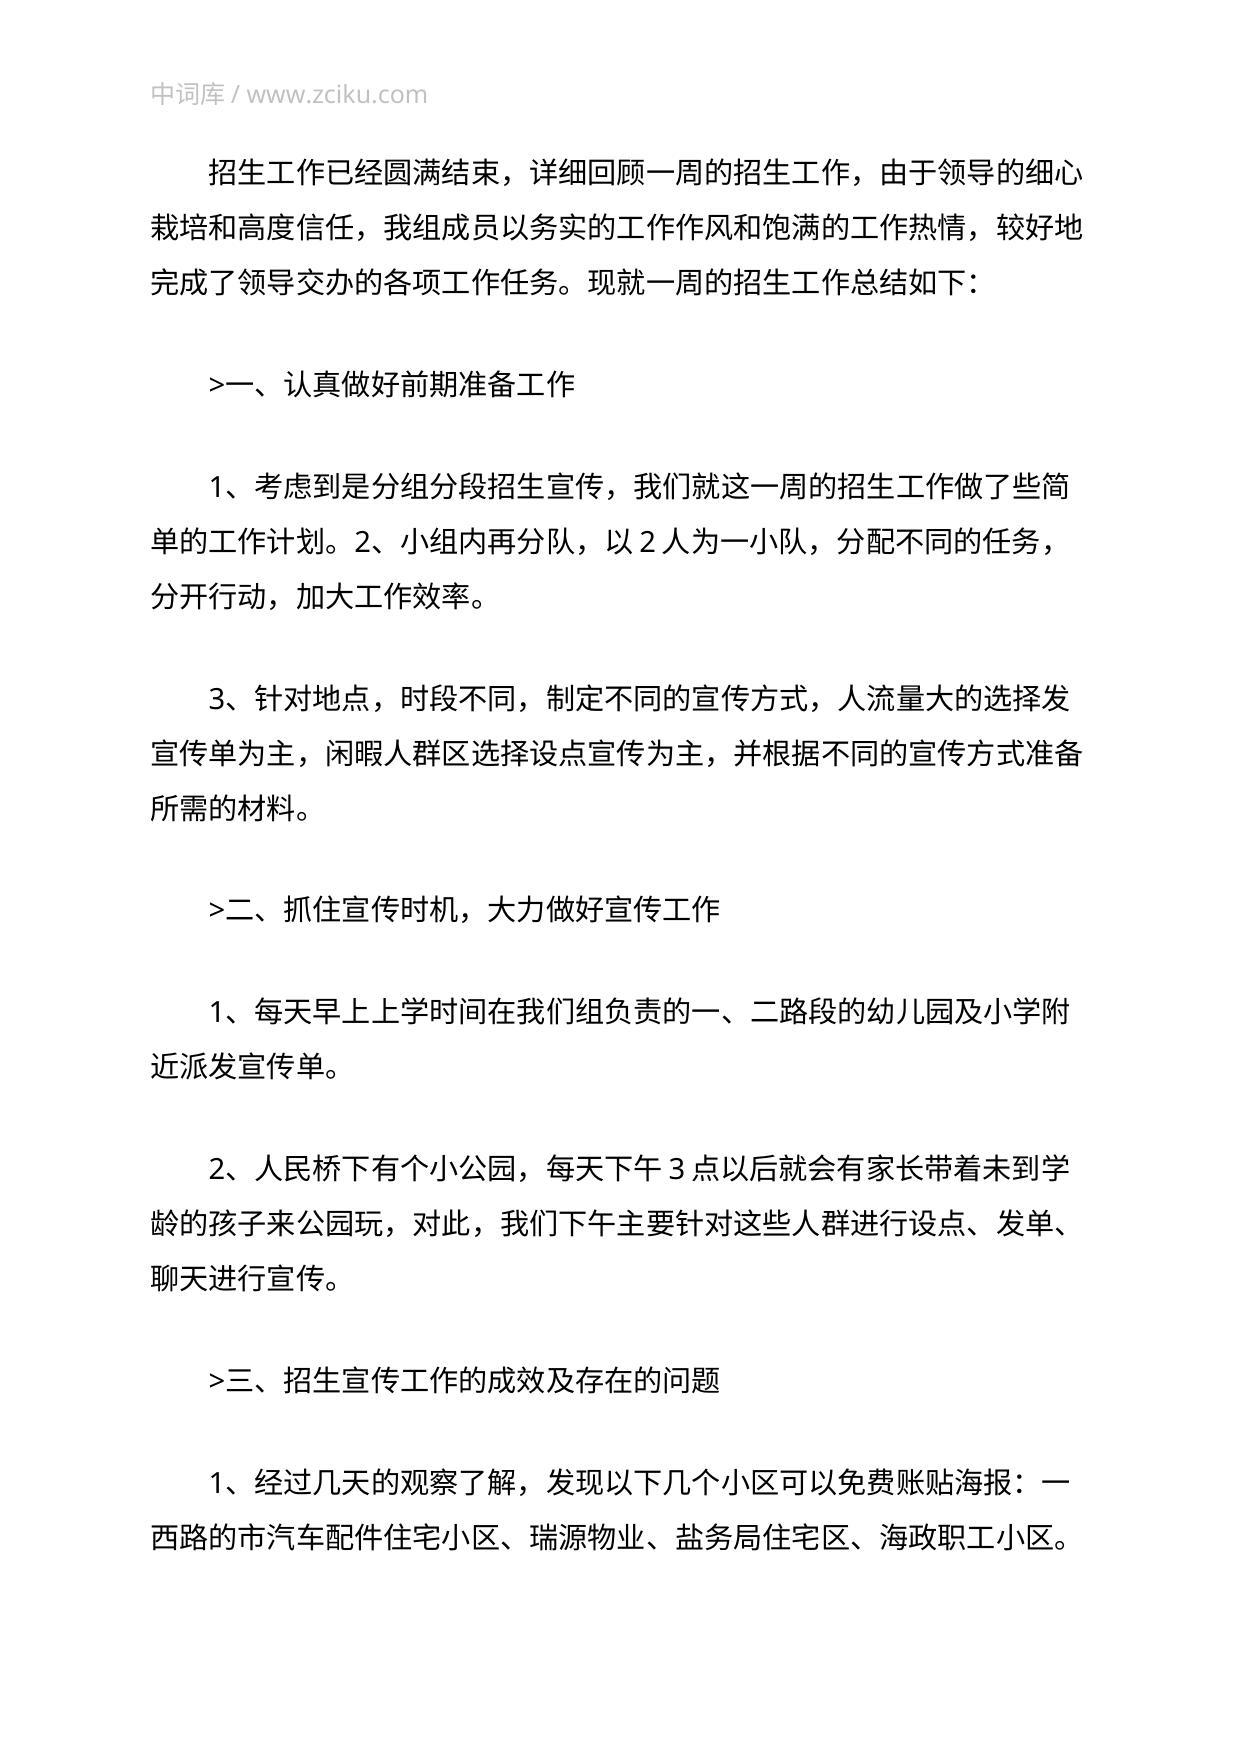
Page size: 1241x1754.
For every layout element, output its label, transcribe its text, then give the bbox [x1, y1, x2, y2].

text >一、认真做好前期准备工作 [150, 362, 1090, 404]
text 1、经过几天的观察了解，发现以下几个小区可以免费账贴海报：一西路的市汽车配件住宅小区、瑞源物业、盐务局住宅区、海政职工小区。 [150, 1459, 1090, 1557]
text >二、抓住宣传时机，大力做好宣传工作 [150, 887, 1090, 929]
text 2、人民桥下有个小公园，每天下午3点以后就会有家长带着未到学龄的孩子来公园玩，对此，我们下午主要针对这些人群进行设点、发单、聊天进行宣传。 [150, 1146, 1090, 1298]
text 1、每天早上上学时间在我们组负责的一、二路段的幼儿园及小学附近派发宣传单。 [150, 989, 1090, 1086]
text 3、针对地点，时段不同，制定不同的宣传方式，人流量大的选择发宣传单为主，闲暇人群区选择设点宣传为主，并根据不同的宣传方式准备所需的材料。 [150, 675, 1090, 827]
text >三、招生宣传工作的成效及存在的问题 [150, 1357, 1090, 1400]
text 1、考虑到是分组分段招生宣传，我们就这一周的招生工作做了些简单的工作计划。2、小组内再分队，以2人为一小队，分配不同的任务，分开行动，加大工作效率。 [150, 463, 1090, 616]
text 招生工作已经圆满结束，详细回顾一周的招生工作，由于领导的细心栽培和高度信任，我组成员以务实的工作作风和饱满的工作热情，较好地完成了领导交办的各项工作任务。现就一周的招生工作总结如下： [150, 150, 1090, 302]
